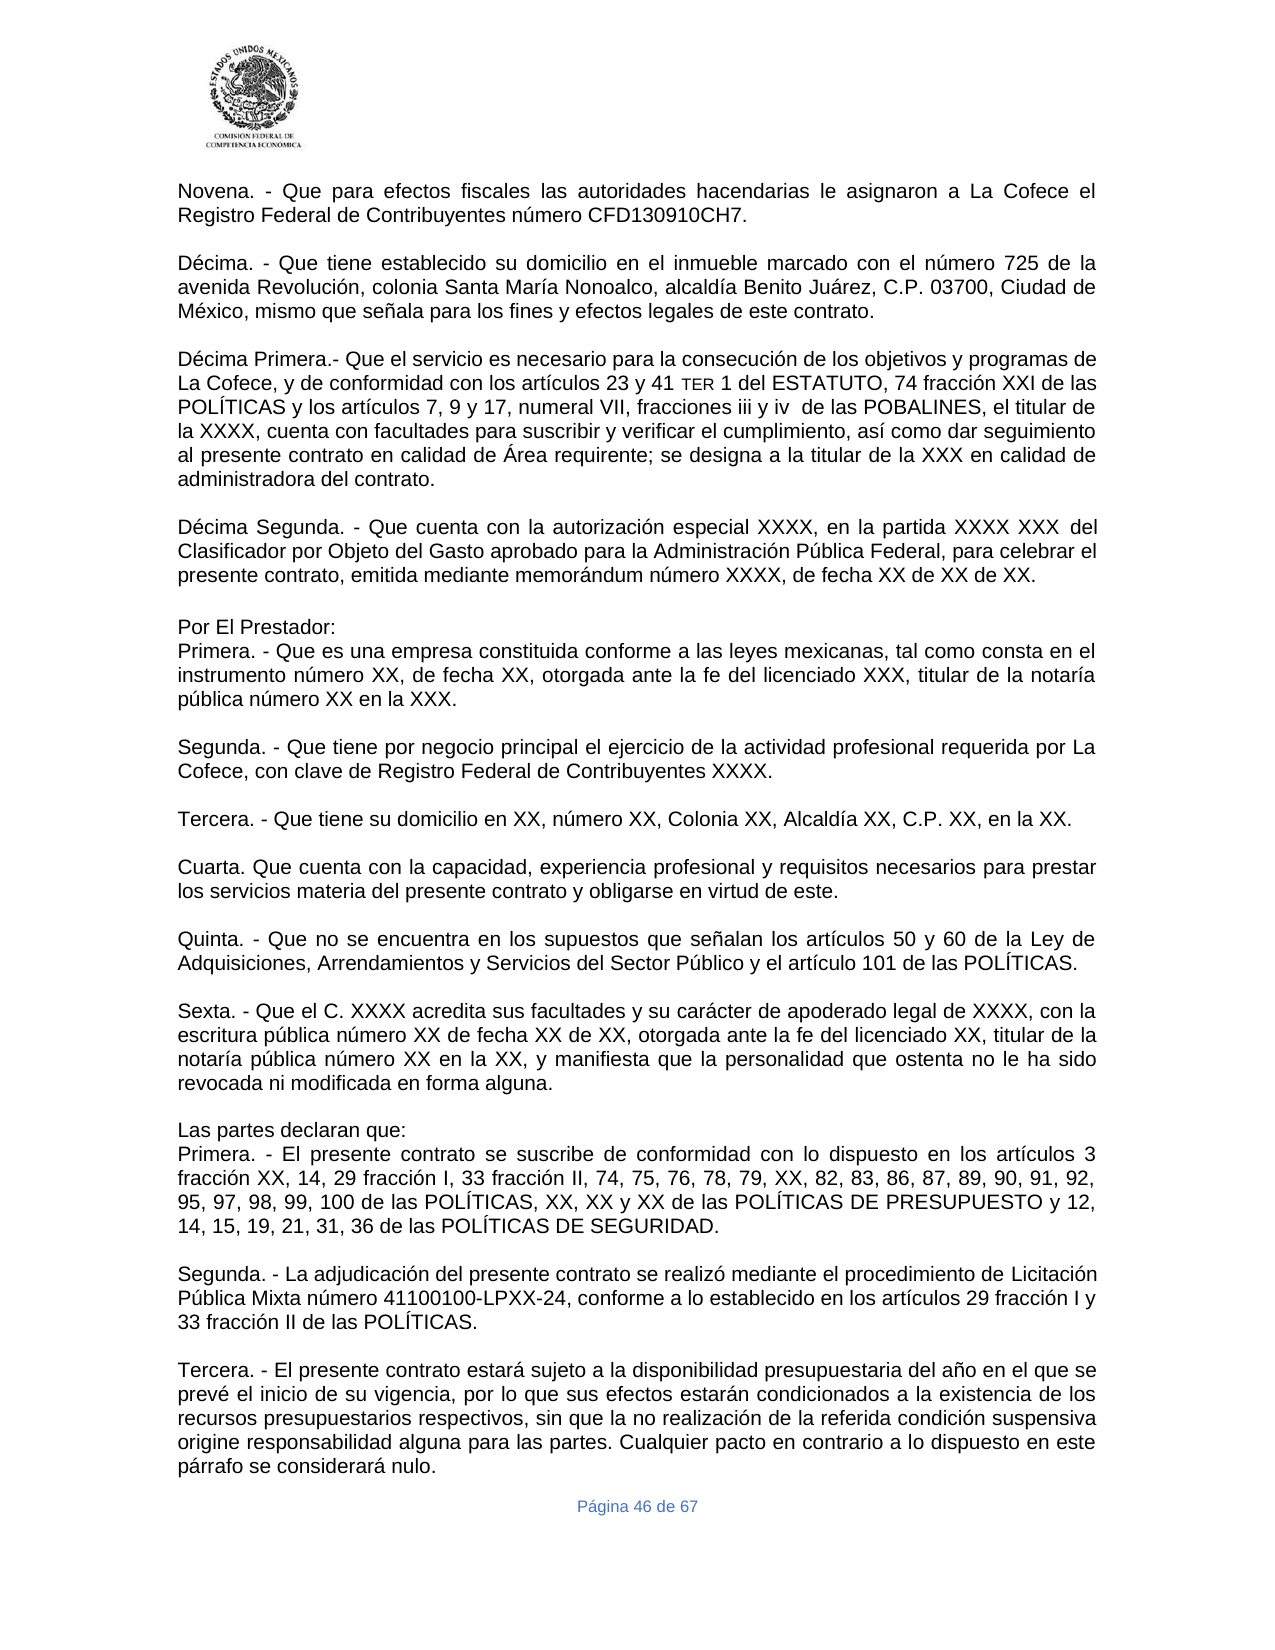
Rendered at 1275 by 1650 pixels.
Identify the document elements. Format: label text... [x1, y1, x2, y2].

text Décima Segunda. - Que cuenta con la autorización especial XXXX, en la partida XXXX XXX del Clasificador por Objeto del Gasto aprobado para la Administración Pública Federal, para celebrar el presente contrato, emitida mediante memorándum número XXXX, de fecha XX de XX de XX. [177, 514, 1098, 586]
text Sexta. - Que el C. XXXX acredita sus facultades y su carácter de apoderado legal de XXXX, con la escritura pública número XX de fecha XX de XX, otorgada ante la fe del licenciado XX, titular de la notaría pública número XX en la XX, y manifiesta que la personalidad que ostenta no le ha sido revocada ni modificada en forma alguna. [177, 998, 1098, 1094]
text Por El Prestador: [177, 615, 1098, 639]
text Las partes declaran que: [177, 1118, 1098, 1142]
text Primera. - El presente contrato se suscribe de conformidad con lo dispuesto en los artículos 3 fracción XX, 14, 29 fracción I, 33 fracción II, 74, 75, 76, 78, 79, XX, 82, 83, 86, 87, 89, 90, 91, 92, 95, 97, 98, 99, 100 de las POLÍTICAS, XX, XX y XX de las POLÍTICAS DE PRESUPUESTO y 12, 14, 15, 19, 21, 31, 36 de las POLÍTICAS DE SEGURIDAD. [177, 1142, 1098, 1238]
text Cuarta. Que cuenta con la capacidad, experiencia profesional y requisitos necesarios para prestar los servicios materia del presente contrato y obligarse en virtud de este. [177, 855, 1098, 903]
text Tercera. - Que tiene su domicilio en XX, número XX, Colonia XX, Alcaldía XX, C.P. XX, en la XX. [177, 807, 1098, 831]
text Segunda. - La adjudicación del presente contrato se realizó mediante el procedimiento de Licitación Pública Mixta número 41100100-LPXX-24, conforme a lo establecido en los artículos 29 fracción I y 33 fracción II de las POLÍTICAS. [177, 1262, 1098, 1334]
text Primera. - Que es una empresa constituida conforme a las leyes mexicanas, tal como consta en el instrumento número XX, de fecha XX, otorgada ante la fe del licenciado XXX, titular de la notaría pública número XX en la XXX. [177, 639, 1098, 711]
picture [188, 45, 322, 151]
text Segunda. - Que tiene por negocio principal el ejercicio de la actividad profesional requerida por La Cofece, con clave de Registro Federal de Contribuyentes XXXX. [177, 735, 1098, 783]
text Tercera. - El presente contrato estará sujeto a la disponibilidad presupuestaria del año en el que se prevé el inicio de su vigencia, por lo que sus efectos estarán condicionados a la existencia de los recursos presupuestarios respectivos, sin que la no realización de la referida condición suspensiva origine responsabilidad alguna para las partes. Cualquier pacto en contrario a lo dispuesto en este párrafo se considerará nulo. [177, 1358, 1098, 1478]
text Décima Primera.- Que el servicio es necesario para la consecución de los objetivos y programas de La Cofece, y de conformidad con los artículos 23 y 41 ter 1 del ESTATUTO, 74 fracción XXI de las POLÍTICAS y los artículos 7, 9 y 17, numeral VII, fracciones iii y iv de las POBALINES, el titular de la XXXX, cuenta con facultades para suscribir y verificar el cumplimiento, así como dar seguimiento al presente contrato en calidad de Área requirente; se designa a la titular de la XXX en calidad de administradora del contrato. [177, 347, 1098, 491]
text Quinta. - Que no se encuentra en los supuestos que señalan los artículos 50 y 60 de la Ley de Adquisiciones, Arrendamientos y Servicios del Sector Público y el artículo 101 de las POLÍTICAS. [177, 927, 1098, 974]
text Décima. - Que tiene establecido su domicilio en el inmueble marcado con el número 725 de la avenida Revolución, colonia Santa María Nonoalco, alcaldía Benito Juárez, C.P. 03700, Ciudad de México, mismo que señala para los fines y efectos legales de este contrato. [177, 251, 1098, 323]
text Novena. - Que para efectos fiscales las autoridades hacendarias le asignaron a La Cofece el Registro Federal de Contribuyentes número CFD130910CH7. [177, 179, 1098, 227]
